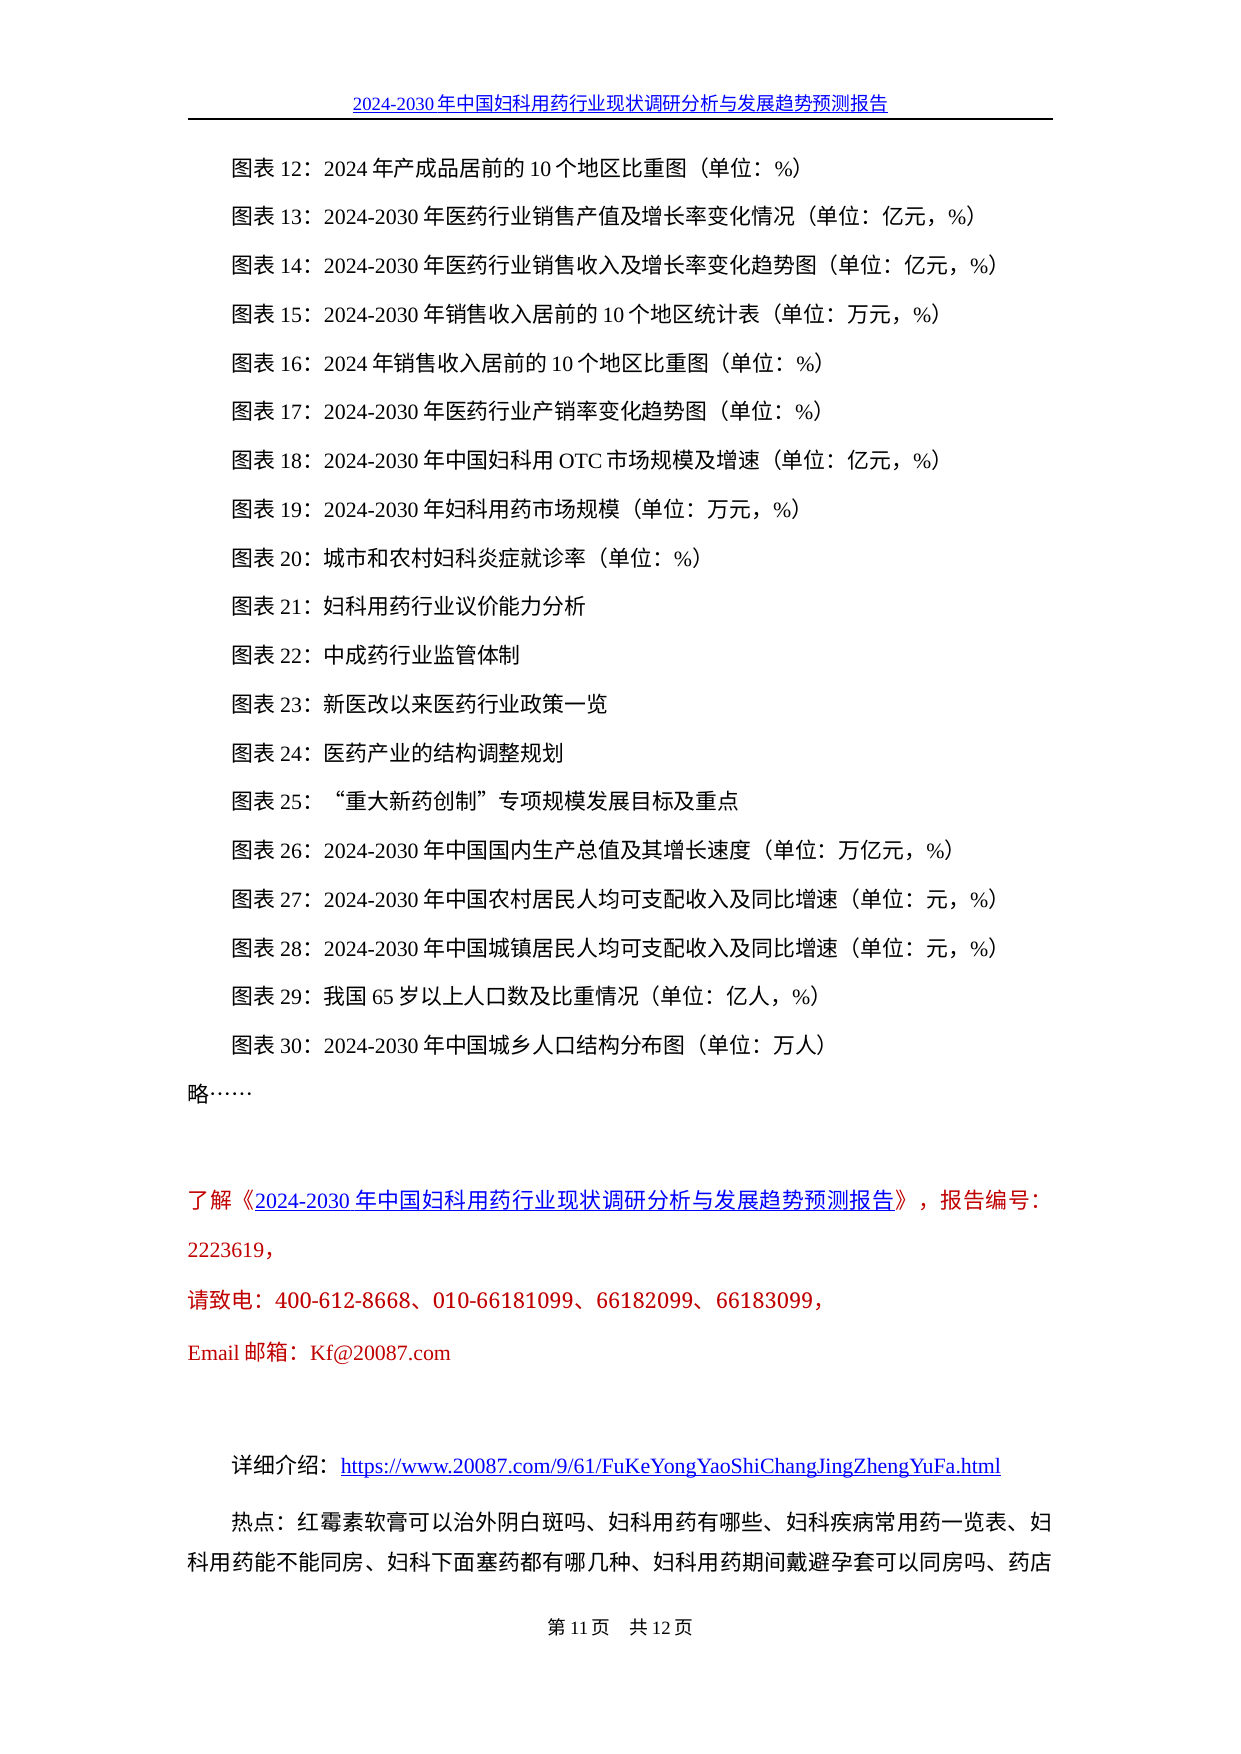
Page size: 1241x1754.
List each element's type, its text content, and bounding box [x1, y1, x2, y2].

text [187, 150, 1053, 1109]
text 请致电：400-612-8668、010-66181099、66182099、66183099， [187, 1283, 1053, 1316]
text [187, 1504, 1053, 1577]
text 详细介绍：https://www.20087.com/9/61/FuKeYongYaoShiChangJingZhengYuFa.html [187, 1448, 1053, 1480]
text Email邮箱：Kf@20087.com [187, 1335, 1053, 1367]
text 了解《2024-2030年中国妇科用药行业现状调研分析与发展趋势预测报告》，报告编号：2223619， [187, 1183, 1053, 1264]
